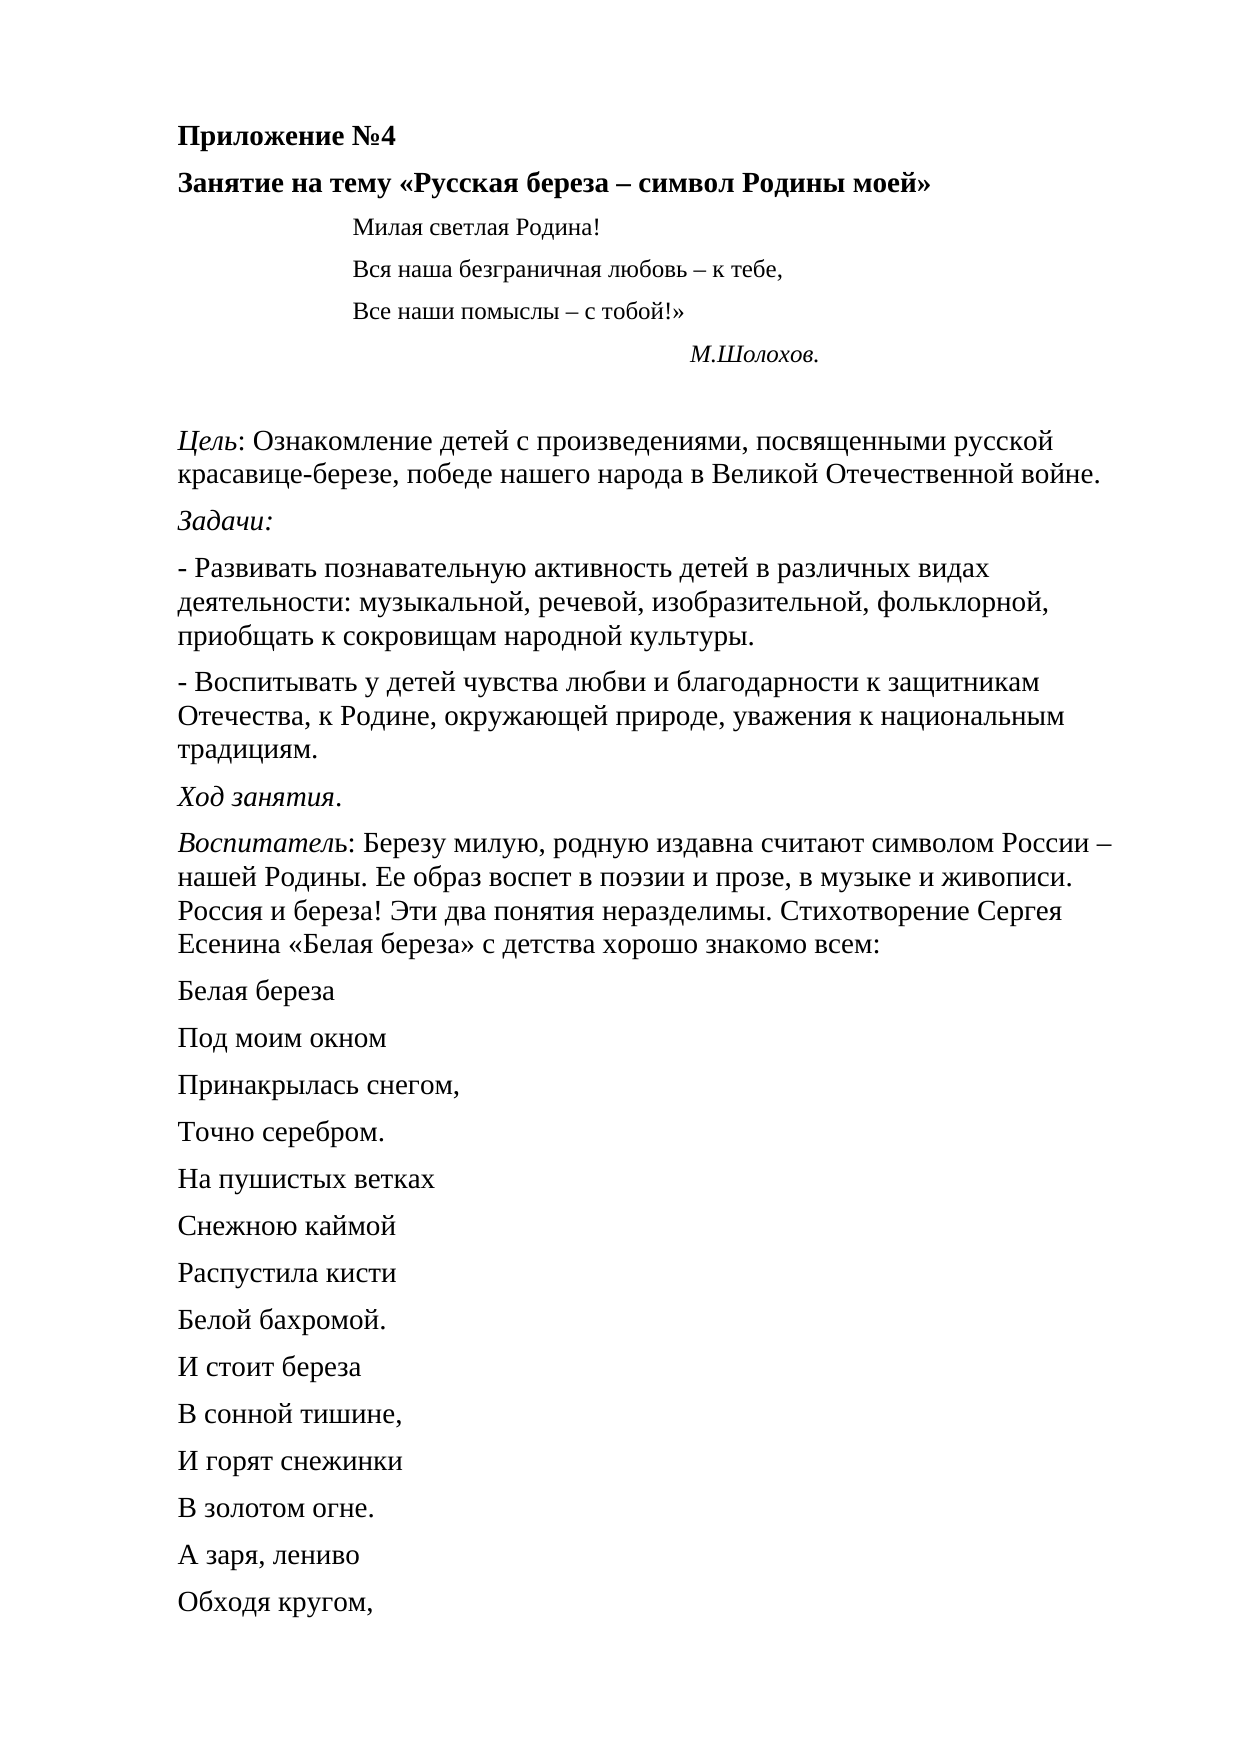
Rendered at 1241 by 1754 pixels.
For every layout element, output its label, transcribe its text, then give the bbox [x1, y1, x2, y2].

text Белой бахромой. [177, 1302, 1138, 1336]
text Точно серебром. [177, 1114, 1138, 1148]
text Цель: Ознакомление детей с произведениями, посвященными русской красавице-березе, победе нашего народа в Великой Отечественной войне. [177, 423, 1138, 490]
text Все наши помыслы – с тобой!» [177, 296, 1138, 325]
text И горят снежинки [177, 1443, 1138, 1477]
text А заря, лениво [177, 1537, 1138, 1571]
text М.Шолохов. [177, 339, 1138, 367]
text Вся наша безграничная любовь – к тебе, [177, 254, 1138, 283]
text Распустила кисти [177, 1255, 1138, 1289]
text Занятие на тему «Русская береза – символ Родины моей» [177, 165, 1138, 199]
text - Воспитывать у детей чувства любви и благодарности к защитникам Отечества, к Родине, окружающей природе, уважения к национальным традициям. [177, 664, 1138, 765]
text В золотом огне. [177, 1490, 1138, 1523]
text Обходя кругом, [177, 1584, 1138, 1617]
text Приложение №4 [177, 118, 1138, 152]
text Воспитатель: Березу милую, родную издавна считают символом России – нашей Родины. Ее образ воспет в поэзии и прозе, в музыке и живописи. Россия и береза! Эти два понятия неразделимы. Стихотворение Сергея Есенина «Белая береза» с детства хорошо знакомо всем: [177, 826, 1138, 960]
text И стоит береза [177, 1349, 1138, 1383]
text Принакрылась снегом, [177, 1067, 1138, 1101]
text На пушистых ветках [177, 1161, 1138, 1195]
text В сонной тишине, [177, 1396, 1138, 1429]
text - Развивать познавательную активность детей в различных видах деятельности: музыкальной, речевой, изобразительной, фольклорной, приобщать к сокровищам народной культуры. [177, 551, 1138, 651]
text Ход занятия. [177, 779, 1138, 812]
text Белая береза [177, 973, 1138, 1007]
text Снежною каймой [177, 1208, 1138, 1242]
text Задачи: [177, 503, 1138, 537]
text Под моим окном [177, 1020, 1138, 1054]
text Милая светлая Родина! [177, 212, 1138, 241]
